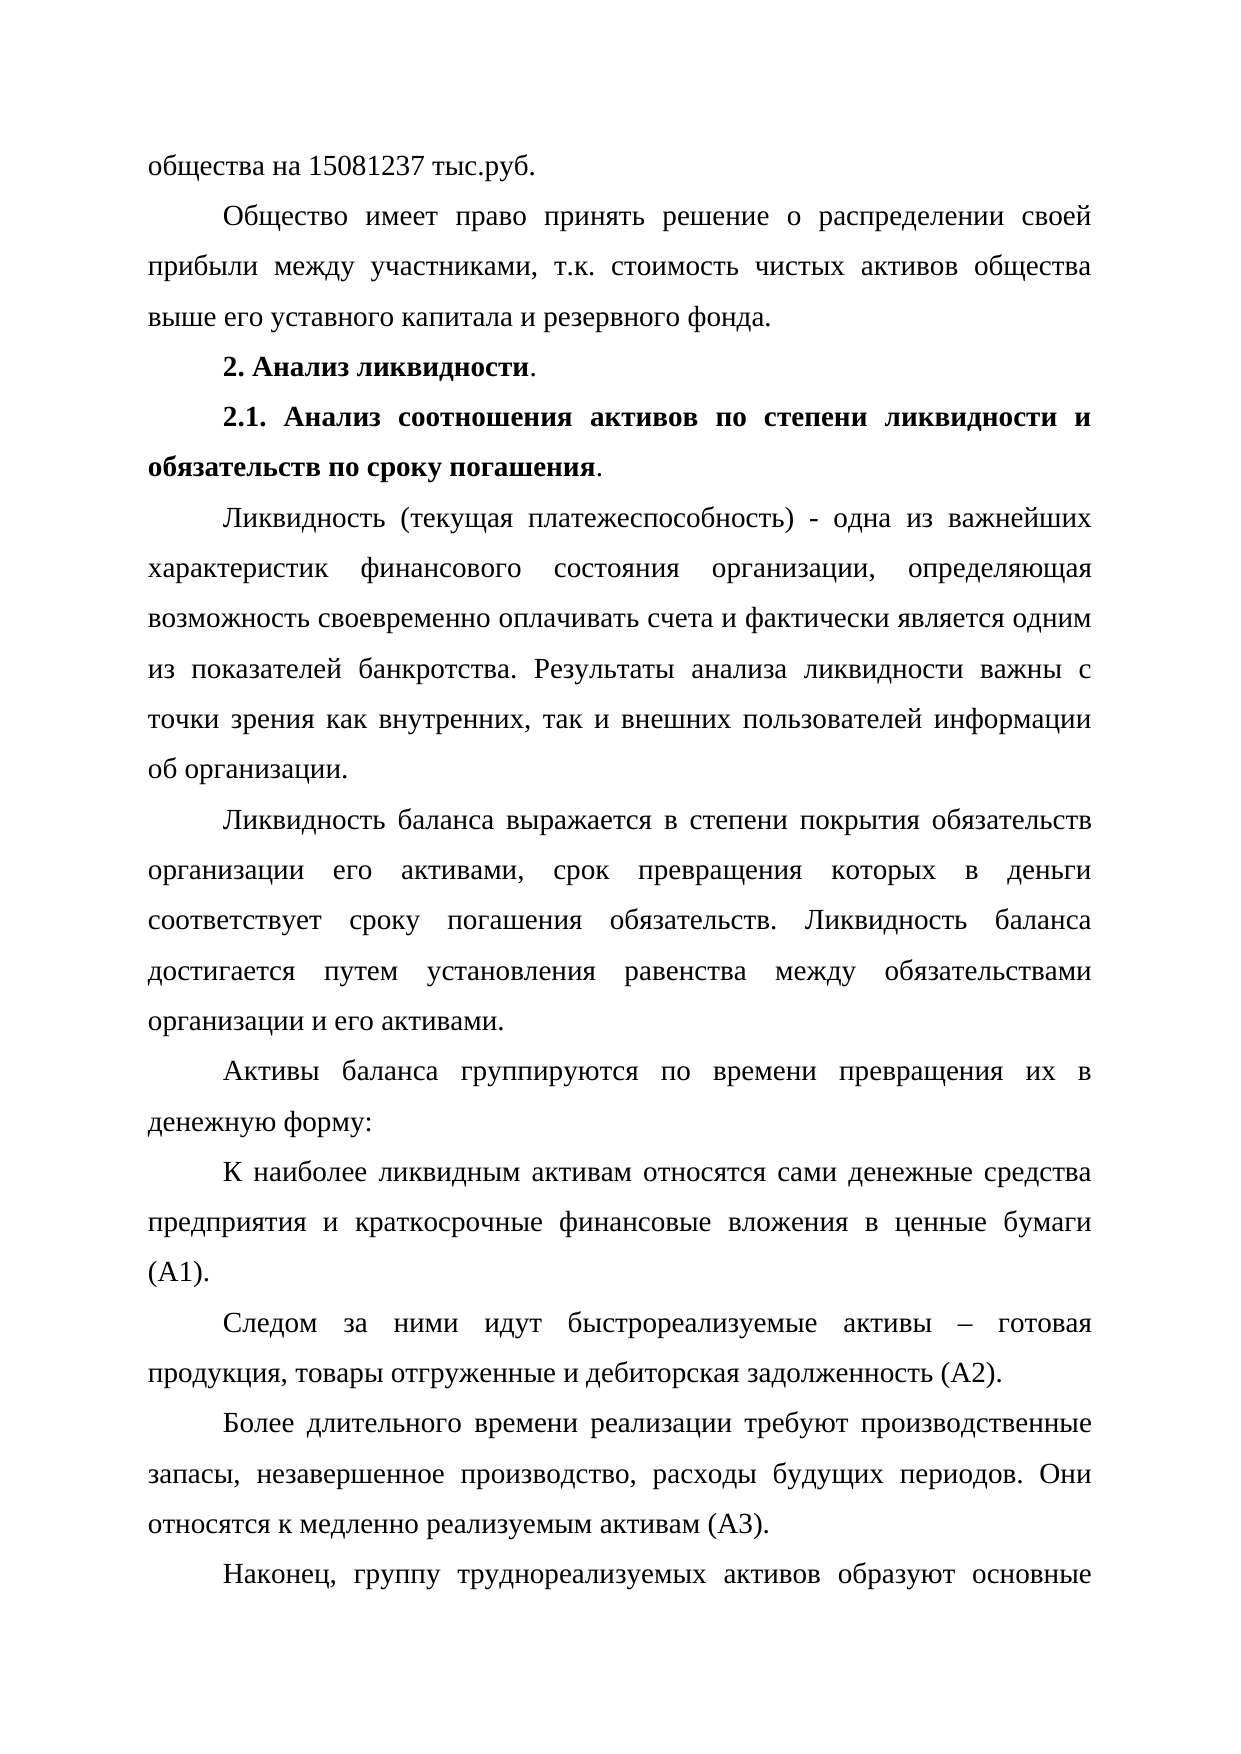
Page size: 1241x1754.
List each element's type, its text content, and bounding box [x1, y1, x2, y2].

text Следом за ними идут быстрореализуемые активы – готовая продукция, товары отгруженные и дебиторская задолженность (А2). [148, 1305, 1092, 1389]
text Более длительного времени реализации требуют производственные запасы, незавершенное производство, расходы будущих периодов. Они относятся к медленно реализуемым активам (А3). [148, 1406, 1092, 1540]
text Активы баланса группируются по времени превращения их в денежную форму: [148, 1053, 1092, 1137]
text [148, 148, 1092, 181]
text Ликвидность баланса выражается в степени покрытия обязательств организации его активами, срок превращения которых в деньги соответствует сроку погашения обязательств. Ликвидность баланса достигается путем установления равенства между обязательствами организации и его активами. [148, 802, 1092, 1037]
text Общество имеет право принять решение о распределении своей прибыли между участниками, т.к. стоимость чистых активов общества выше его уставного капитала и резервного фонда. [148, 198, 1092, 332]
text Ликвидность (текущая платежеспособность) - одна из важнейших характеристик финансового состояния организации, определяющая возможность своевременно оплачивать счета и фактически является одним из показателей банкротства. Результаты анализа ликвидности важны с точки зрения как внутренних, так и внешних пользователей информации об организации. [148, 500, 1092, 785]
text К наиболее ликвидным активам относятся сами денежные средства предприятия и краткосрочные финансовые вложения в ценные бумаги (А1). [148, 1154, 1092, 1288]
text 2. Анализ ликвидности. [148, 349, 1092, 382]
text 2.1. Анализ соотношения активов по степени ликвидности и обязательств по сроку погашения. [148, 399, 1092, 483]
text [148, 1556, 1092, 1590]
